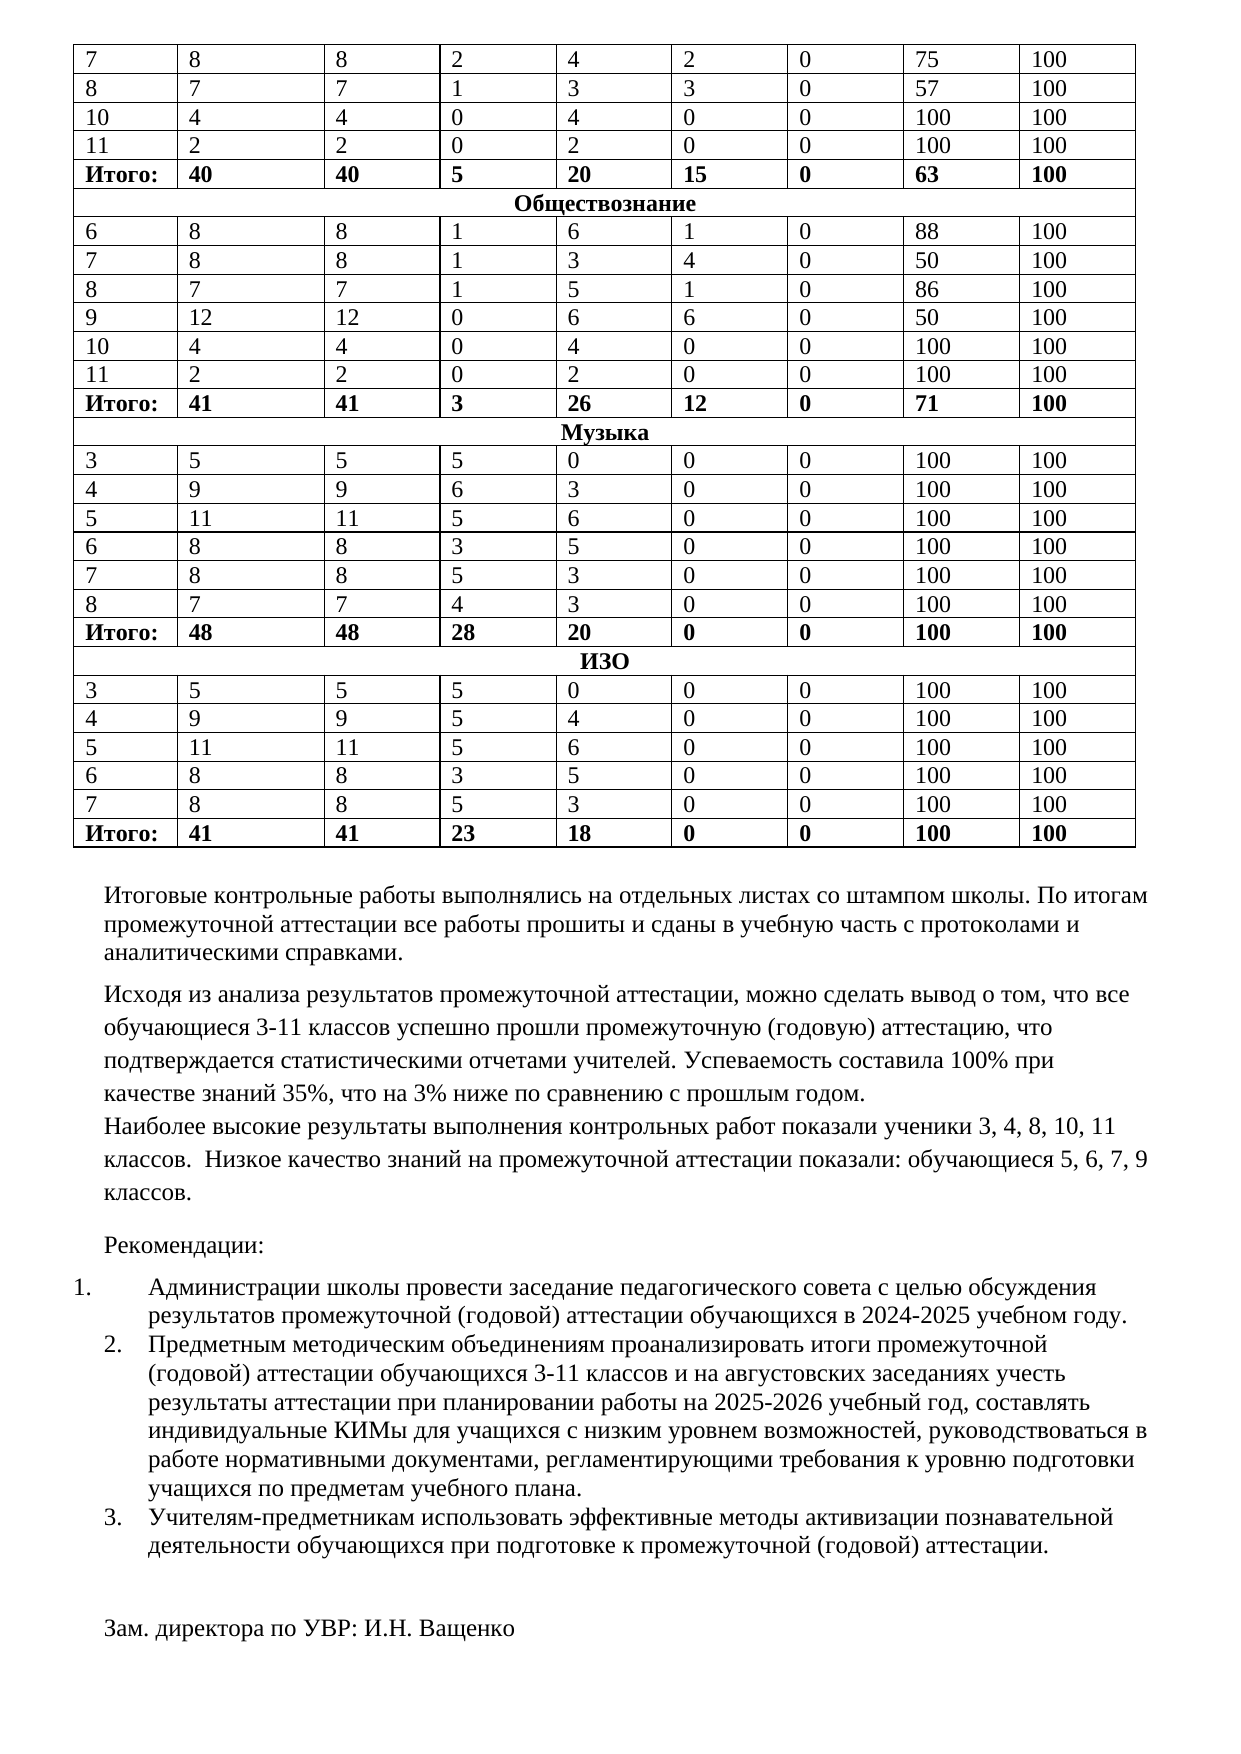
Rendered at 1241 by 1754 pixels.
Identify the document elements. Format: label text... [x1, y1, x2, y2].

table_cell 5 [74, 733, 177, 761]
table_cell 100 [1020, 533, 1135, 560]
table_cell 0 [788, 618, 903, 646]
table_cell 0 [788, 332, 903, 359]
table_cell 0 [441, 332, 556, 359]
table_cell 1 [441, 246, 556, 273]
table_cell 100 [1020, 103, 1135, 130]
table_cell 100 [904, 561, 1019, 589]
table_cell 0 [672, 361, 787, 388]
table_cell 0 [788, 590, 903, 617]
table_cell 0 [672, 103, 787, 130]
table_cell 8 [325, 762, 439, 789]
table_cell 100 [904, 618, 1019, 646]
table_cell 100 [904, 676, 1019, 703]
table_cell 100 [904, 131, 1019, 159]
table_cell 100 [904, 446, 1019, 474]
table_cell 9 [325, 475, 439, 503]
table_cell 3 [557, 561, 671, 589]
table_cell 100 [1020, 504, 1135, 531]
table_cell 100 [1020, 332, 1135, 359]
table_cell 4 [557, 704, 671, 732]
table_cell 0 [672, 676, 787, 703]
table_cell 5 [441, 446, 556, 474]
table_cell 5 [178, 676, 324, 703]
table_cell 5 [441, 733, 556, 761]
table_cell 6 [74, 762, 177, 789]
table_cell 100 [1020, 275, 1135, 302]
table_cell 0 [788, 704, 903, 732]
table_cell 5 [557, 533, 671, 560]
table_cell 2 [325, 361, 439, 388]
table_cell 3 [441, 389, 556, 417]
table_cell 1 [672, 275, 787, 302]
table_cell 15 [672, 160, 787, 188]
table_cell 12 [178, 303, 324, 331]
table_cell 100 [1020, 160, 1135, 188]
table_cell 2 [325, 131, 439, 159]
table_cell Обществознание [74, 189, 1135, 216]
table_cell 0 [672, 131, 787, 159]
table_cell 3 [557, 74, 671, 102]
table_cell Итого: [74, 618, 177, 646]
table_cell 8 [325, 45, 439, 73]
table_cell 100 [904, 475, 1019, 503]
table_cell 1 [441, 74, 556, 102]
table_cell 0 [441, 131, 556, 159]
table_cell 4 [178, 332, 324, 359]
table_cell 8 [178, 561, 324, 589]
table_cell 0 [788, 504, 903, 531]
table_cell 71 [904, 389, 1019, 417]
table_cell 0 [788, 561, 903, 589]
table_cell 0 [788, 790, 903, 818]
table_cell 0 [672, 332, 787, 359]
table_cell 50 [904, 303, 1019, 331]
table_cell 100 [904, 704, 1019, 732]
table_cell 2 [557, 361, 671, 388]
table_cell 7 [325, 590, 439, 617]
table_cell 9 [178, 475, 324, 503]
table_cell 100 [1020, 45, 1135, 73]
table_cell 1 [441, 275, 556, 302]
table_cell 0 [441, 303, 556, 331]
table_cell 7 [325, 275, 439, 302]
table_cell 6 [557, 733, 671, 761]
table_cell 5 [557, 762, 671, 789]
table_cell 100 [1020, 475, 1135, 503]
table_cell 5 [178, 446, 324, 474]
table_cell 41 [325, 819, 439, 846]
table_cell 8 [325, 561, 439, 589]
table_cell 100 [1020, 446, 1135, 474]
table_cell 1 [441, 217, 556, 245]
table_cell 2 [441, 45, 556, 73]
list Администрации школы провести заседание педагогического совета с целью обсуждения результатов промежуточной (годовой) аттестации обучающихся в 2024-2025 учебном году. [73, 1272, 1152, 1329]
table_cell 4 [74, 704, 177, 732]
table_cell 4 [557, 45, 671, 73]
table_cell 100 [904, 103, 1019, 130]
table_cell 8 [325, 533, 439, 560]
table_cell 100 [1020, 733, 1135, 761]
table_cell 100 [904, 590, 1019, 617]
table_cell 5 [557, 275, 671, 302]
table_cell 0 [788, 217, 903, 245]
table_cell 100 [1020, 704, 1135, 732]
table_cell 12 [325, 303, 439, 331]
table_cell 8 [178, 533, 324, 560]
table_cell 48 [325, 618, 439, 646]
table_cell 0 [557, 676, 671, 703]
table_cell 57 [904, 74, 1019, 102]
table_cell 0 [788, 676, 903, 703]
table_cell 6 [557, 217, 671, 245]
table_cell 0 [788, 103, 903, 130]
table_cell 4 [557, 332, 671, 359]
table_cell 5 [74, 504, 177, 531]
table_cell 100 [904, 504, 1019, 531]
table_cell 9 [178, 704, 324, 732]
table_cell 0 [672, 561, 787, 589]
table_cell 0 [788, 446, 903, 474]
table_cell 8 [178, 790, 324, 818]
table_cell 0 [672, 790, 787, 818]
table_cell 11 [74, 361, 177, 388]
table_cell 0 [788, 762, 903, 789]
table_cell 2 [672, 45, 787, 73]
table_cell 11 [178, 733, 324, 761]
table_cell 7 [178, 275, 324, 302]
table_cell 0 [672, 475, 787, 503]
table_cell 5 [441, 561, 556, 589]
table_cell 100 [1020, 246, 1135, 273]
table_cell 6 [557, 303, 671, 331]
table_cell 3 [74, 446, 177, 474]
table_cell 11 [325, 733, 439, 761]
table_cell 20 [557, 160, 671, 188]
table_cell 8 [74, 74, 177, 102]
table_cell 100 [1020, 819, 1135, 846]
table_cell 0 [672, 704, 787, 732]
table_cell 0 [672, 618, 787, 646]
table_cell 100 [904, 762, 1019, 789]
table_cell ИЗО [74, 647, 1135, 674]
table_cell 5 [325, 676, 439, 703]
table_cell 8 [74, 275, 177, 302]
table_cell 100 [1020, 561, 1135, 589]
table_cell 0 [788, 733, 903, 761]
table_cell 3 [441, 533, 556, 560]
table_cell 100 [904, 790, 1019, 818]
table_cell Итого: [74, 819, 177, 846]
table_cell 63 [904, 160, 1019, 188]
table_cell 0 [672, 733, 787, 761]
table_cell 100 [904, 819, 1019, 846]
table_cell 3 [672, 74, 787, 102]
table_cell 100 [1020, 131, 1135, 159]
table_cell 23 [441, 819, 556, 846]
table_cell 40 [325, 160, 439, 188]
table_cell 20 [557, 618, 671, 646]
table_cell 100 [1020, 618, 1135, 646]
table_cell 88 [904, 217, 1019, 245]
table_cell 4 [557, 103, 671, 130]
table_cell 9 [325, 704, 439, 732]
table_cell 41 [178, 819, 324, 846]
table_cell 6 [557, 504, 671, 531]
table_cell 100 [1020, 676, 1135, 703]
text Зам. директора по УВР: И.Н. Ващенко [103, 1613, 1152, 1642]
table_cell 10 [74, 103, 177, 130]
table_cell 11 [325, 504, 439, 531]
table_cell 8 [178, 762, 324, 789]
table_cell 75 [904, 45, 1019, 73]
table_cell 10 [74, 332, 177, 359]
table_cell 0 [672, 762, 787, 789]
table_cell 6 [74, 533, 177, 560]
table_cell 0 [788, 131, 903, 159]
table_cell 4 [325, 332, 439, 359]
table_cell 2 [557, 131, 671, 159]
table_cell 0 [788, 533, 903, 560]
table_cell 100 [1020, 790, 1135, 818]
table_cell 0 [788, 475, 903, 503]
table_cell 48 [178, 618, 324, 646]
table_cell 8 [325, 217, 439, 245]
table_cell 1 [672, 217, 787, 245]
table_cell 0 [788, 160, 903, 188]
list Предметным методическим объединениям проанализировать итоги промежуточной (годовой) аттестации обучающихся 3-11 классов и на августовских заседаниях учесть результаты аттестации при планировании работы на 2025-2026 учебный год, составлять индивидуальные КИМы для учащихся с низким уровнем возможностей, руководствоваться в работе нормативными документами, регламентирующими требования к уровню подготовки учащихся по предметам учебного плана. [103, 1329, 1152, 1502]
table_cell 5 [441, 704, 556, 732]
table_cell 3 [557, 790, 671, 818]
table_cell 40 [178, 160, 324, 188]
table_cell 3 [441, 762, 556, 789]
table_cell 5 [441, 504, 556, 531]
table_cell 4 [672, 246, 787, 273]
text Рекомендации: [103, 1231, 1152, 1259]
table_cell 7 [74, 561, 177, 589]
text Итоговые контрольные работы выполнялись на отдельных листах со штампом школы. По итогам промежуточной аттестации все работы прошиты и сданы в учебную часть с протоколами и аналитическими справками. [103, 880, 1152, 966]
table_cell 0 [788, 275, 903, 302]
table_cell 0 [672, 590, 787, 617]
table_cell 100 [904, 361, 1019, 388]
table_cell 41 [178, 389, 324, 417]
table_cell 7 [325, 74, 439, 102]
table_cell 0 [557, 446, 671, 474]
table_cell 0 [788, 45, 903, 73]
table_cell 50 [904, 246, 1019, 273]
table_cell 8 [178, 246, 324, 273]
table_cell 0 [672, 446, 787, 474]
table_cell 5 [441, 790, 556, 818]
table_cell 7 [74, 45, 177, 73]
table_cell 4 [325, 103, 439, 130]
table_cell 2 [178, 361, 324, 388]
table_cell 100 [1020, 762, 1135, 789]
table_cell 100 [904, 332, 1019, 359]
table_cell 0 [672, 819, 787, 846]
table_cell 7 [178, 74, 324, 102]
table_cell 4 [178, 103, 324, 130]
table_cell 6 [74, 217, 177, 245]
table_cell 8 [325, 246, 439, 273]
table_cell 100 [1020, 361, 1135, 388]
table_cell 41 [325, 389, 439, 417]
table_cell 5 [441, 160, 556, 188]
table_cell 18 [557, 819, 671, 846]
table_cell 4 [441, 590, 556, 617]
table_cell 8 [178, 217, 324, 245]
table_cell 3 [74, 676, 177, 703]
table_cell 4 [74, 475, 177, 503]
table_cell 3 [557, 590, 671, 617]
table_cell 100 [1020, 303, 1135, 331]
table_cell 26 [557, 389, 671, 417]
table_cell 8 [178, 45, 324, 73]
table_cell 100 [1020, 590, 1135, 617]
table_cell 100 [1020, 389, 1135, 417]
table_cell Итого: [74, 160, 177, 188]
table_cell 0 [788, 361, 903, 388]
table_cell 7 [178, 590, 324, 617]
table_cell 0 [788, 74, 903, 102]
table_cell 5 [325, 446, 439, 474]
table_cell 7 [74, 246, 177, 273]
table_cell 12 [672, 389, 787, 417]
table_cell 6 [441, 475, 556, 503]
list Учителям-предметникам использовать эффективные методы активизации познавательной деятельности обучающихся при подготовке к промежуточной (годовой) аттестации. [103, 1502, 1152, 1559]
table_cell 28 [441, 618, 556, 646]
table_cell 2 [178, 131, 324, 159]
table_cell 0 [672, 533, 787, 560]
table_cell 0 [441, 103, 556, 130]
table_cell 100 [1020, 74, 1135, 102]
table_cell 0 [788, 246, 903, 273]
table_cell 0 [788, 303, 903, 331]
table_cell 0 [672, 504, 787, 531]
table_cell 3 [557, 246, 671, 273]
table_cell 6 [672, 303, 787, 331]
table_cell 11 [74, 131, 177, 159]
text Исходя из анализа результатов промежуточной аттестации, можно сделать вывод о том, что все обучающиеся 3-11 классов успешно прошли промежуточную (годовую) аттестацию, что подтверждается статистическими отчетами учителей. Успеваемость составила 100% при качестве знаний 35%, что на 3% ниже по сравнению с прошлым годом. Наиболее высокие результаты выполнения контрольных работ показали ученики 3, 4, 8, 10, 11 классов. Низкое качество знаний на промежуточной аттестации показали: обучающиеся 5, 6, 7, 9 классов. [103, 979, 1152, 1206]
table_cell 100 [904, 533, 1019, 560]
table_cell 0 [788, 819, 903, 846]
table_cell 100 [904, 733, 1019, 761]
table_cell 7 [74, 790, 177, 818]
table_cell 100 [1020, 217, 1135, 245]
table_cell 8 [74, 590, 177, 617]
table_cell 3 [557, 475, 671, 503]
table_cell 0 [788, 389, 903, 417]
table_cell Итого: [74, 389, 177, 417]
table_cell Музыка [74, 418, 1135, 445]
table_cell 9 [74, 303, 177, 331]
table_cell 0 [441, 361, 556, 388]
table_cell 5 [441, 676, 556, 703]
table_cell 11 [178, 504, 324, 531]
table_cell 86 [904, 275, 1019, 302]
table_cell 8 [325, 790, 439, 818]
